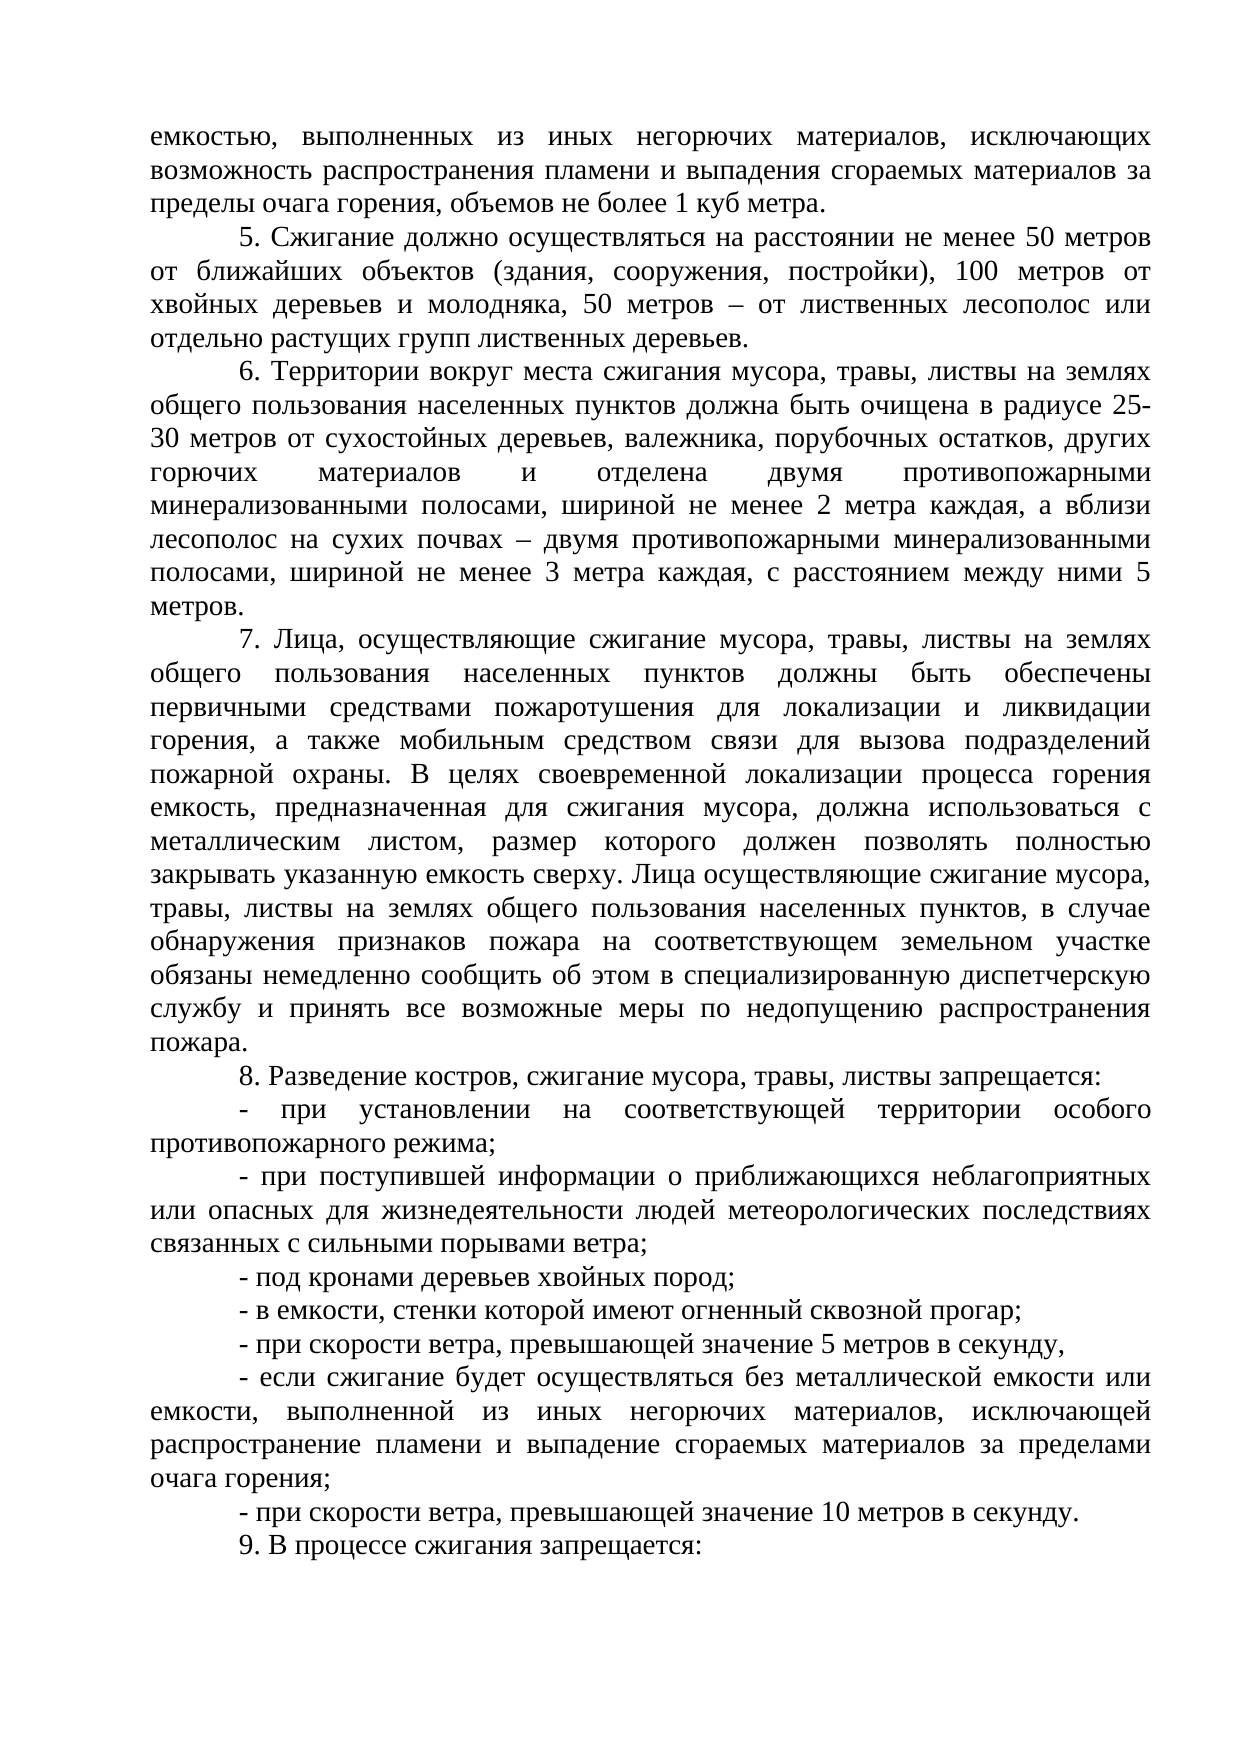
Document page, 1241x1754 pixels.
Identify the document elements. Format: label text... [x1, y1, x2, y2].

list 5. Сжигание должно осуществляться на расстоянии не менее 50 метров от ближайших объектов (здания, сооружения, постройки), 100 метров от хвойных деревьев и молодняка, 50 метров – от лиственных лесополос или отдельно растущих групп лиственных деревьев. [150, 219, 1152, 353]
list 8. Разведение костров, сжигание мусора, травы, листвы запрещается: [150, 1058, 1152, 1091]
list - если сжигание будет осуществляться без металлической емкости или емкости, выполненной из иных негорючих материалов, исключающей распространение пламени и выпадение сгораемых материалов за пределами очага горения; [150, 1359, 1152, 1494]
list - при установлении на соответствующей территории особого противопожарного режима; [150, 1091, 1152, 1158]
list - под кронами деревьев хвойных пород; [150, 1259, 1152, 1292]
list 7. Лица, осуществляющие сжигание мусора, травы, листвы на землях общего пользования населенных пунктов должны быть обеспечены первичными средствами пожаротушения для локализации и ликвидации горения, а также мобильным средством связи для вызова подразделений пожарной охраны. В целях своевременной локализации процесса горения емкость, предназначенная для сжигания мусора, должна использоваться с металлическим листом, размер которого должен позволять полностью закрывать указанную емкость сверху. Лица осуществляющие сжигание мусора, травы, листвы на землях общего пользования населенных пунктов, в случае обнаружения признаков пожара на соответствующем земельном участке обязаны немедленно сообщить об этом в специализированную диспетчерскую службу и принять все возможные меры по недопущению распространения пожара. [150, 622, 1152, 1058]
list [150, 118, 1152, 219]
list 9. В процессе сжигания запрещается: [150, 1527, 1152, 1561]
list 6. Территории вокруг места сжигания мусора, травы, листвы на землях общего пользования населенных пунктов должна быть очищена в радиусе 25-30 метров от сухостойных деревьев, валежника, порубочных остатков, других горючих материалов и отделена двумя противопожарными минерализованными полосами, шириной не менее 2 метра каждая, а вблизи лесополос на сухих почвах – двумя противопожарными минерализованными полосами, шириной не менее 3 метра каждая, с расстоянием между ними 5 метров. [150, 353, 1152, 622]
list - при поступившей информации о приближающихся неблагоприятных или опасных для жизнедеятельности людей метеорологических последствиях связанных с сильными порывами ветра; [150, 1158, 1152, 1259]
list - в емкости, стенки которой имеют огненный сквозной прогар; [150, 1292, 1152, 1326]
list - при скорости ветра, превышающей значение 5 метров в секунду, [150, 1326, 1152, 1359]
list - при скорости ветра, превышающей значение 10 метров в секунду. [150, 1494, 1152, 1527]
